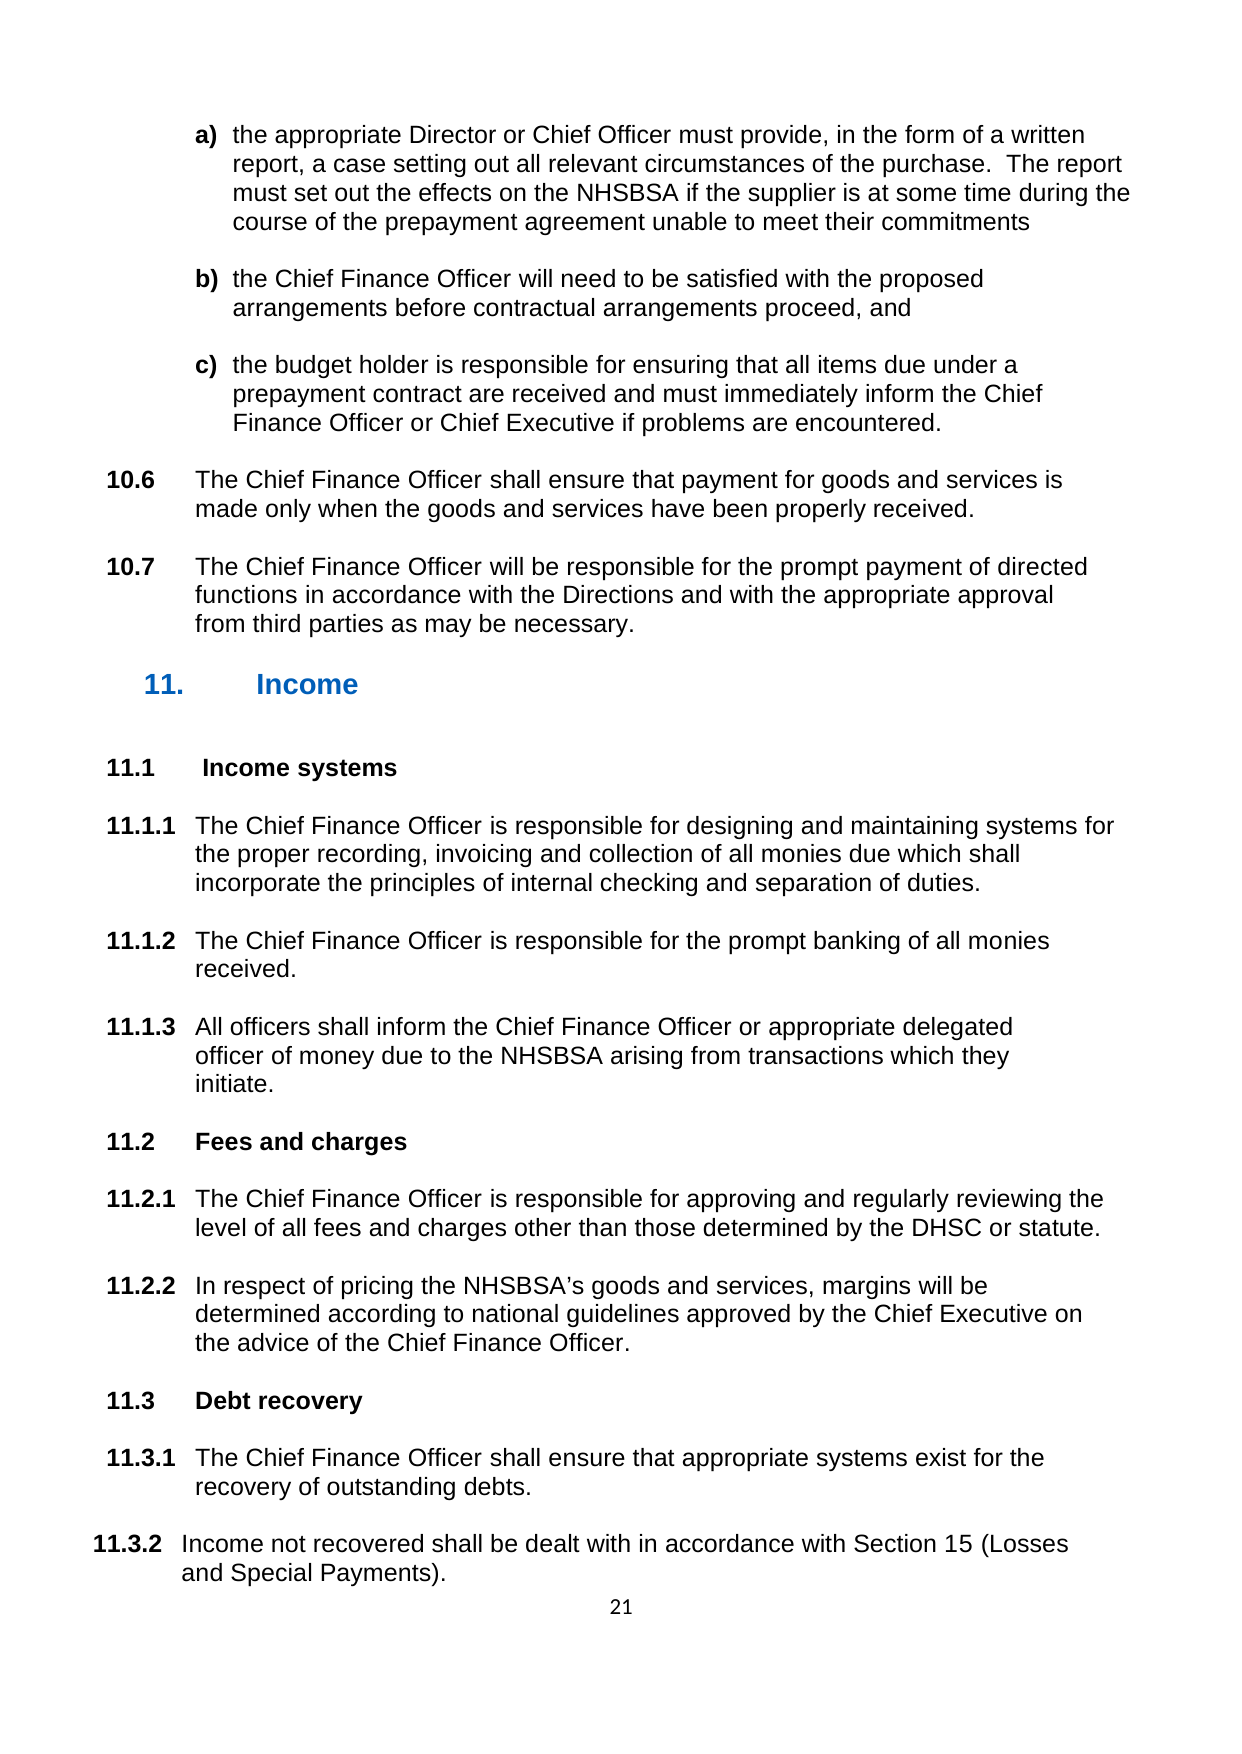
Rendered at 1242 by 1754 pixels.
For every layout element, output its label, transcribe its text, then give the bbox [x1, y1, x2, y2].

subtitle 11.2 Fees and charges [106, 1127, 1135, 1156]
subtitle 11.1 Income systems [106, 753, 1135, 782]
list The Chief Finance Officer is responsible for designing and maintaining systems for the proper recording, invoicing and collection of all monies due which shall incorporate the principles of internal checking and separation of duties. [106, 811, 1123, 897]
list The Chief Finance Officer will be responsible for the prompt payment of directed functions in accordance with the Directions and with the appropriate approval from third parties as may be necessary. [106, 552, 1091, 638]
subtitle Income [144, 667, 1135, 700]
list In respect of pricing the NHSBSA’s goods and services, margins will be determined according to national guidelines approved by the Chief Executive on the advice of the Chief Finance Officer. [106, 1271, 1109, 1357]
list The Chief Finance Officer is responsible for approving and regularly reviewing the level of all fees and charges other than those determined by the DHSC or statute. [106, 1184, 1120, 1242]
list The Chief Finance Officer shall ensure that appropriate systems exist for the recovery of outstanding debts. [106, 1443, 1135, 1501]
list The Chief Finance Officer is responsible for the prompt banking of all monies received. [106, 926, 1051, 983]
list The Chief Finance Officer shall ensure that payment for goods and services is made only when the goods and services have been properly received. [106, 465, 1091, 523]
subtitle 11.3 Debt recovery [106, 1386, 1135, 1414]
list the appropriate Director or Chief Officer must provide, in the form of a written report, a case setting out all relevant circumstances of the purchase. The report must set out the effects on the NHSBSA if the supplier is at some time during the course of the prepayment agreement unable to meet their commitments [195, 120, 1135, 235]
list All officers shall inform the Chief Finance Officer or appropriate delegated officer of money due to the NHSBSA arising from transactions which they initiate. [106, 1012, 1069, 1098]
list the budget holder is responsible for ensuring that all items due under a prepayment contract are received and must immediately inform the Chief Finance Officer or Chief Executive if problems are encountered. [195, 350, 1135, 437]
list Income not recovered shall be dealt with in accordance with Section 15 (Losses and Special Payments). [93, 1529, 1107, 1587]
list the Chief Finance Officer will need to be satisfied with the proposed arrangements before contractual arrangements proceed, and [195, 264, 1135, 322]
